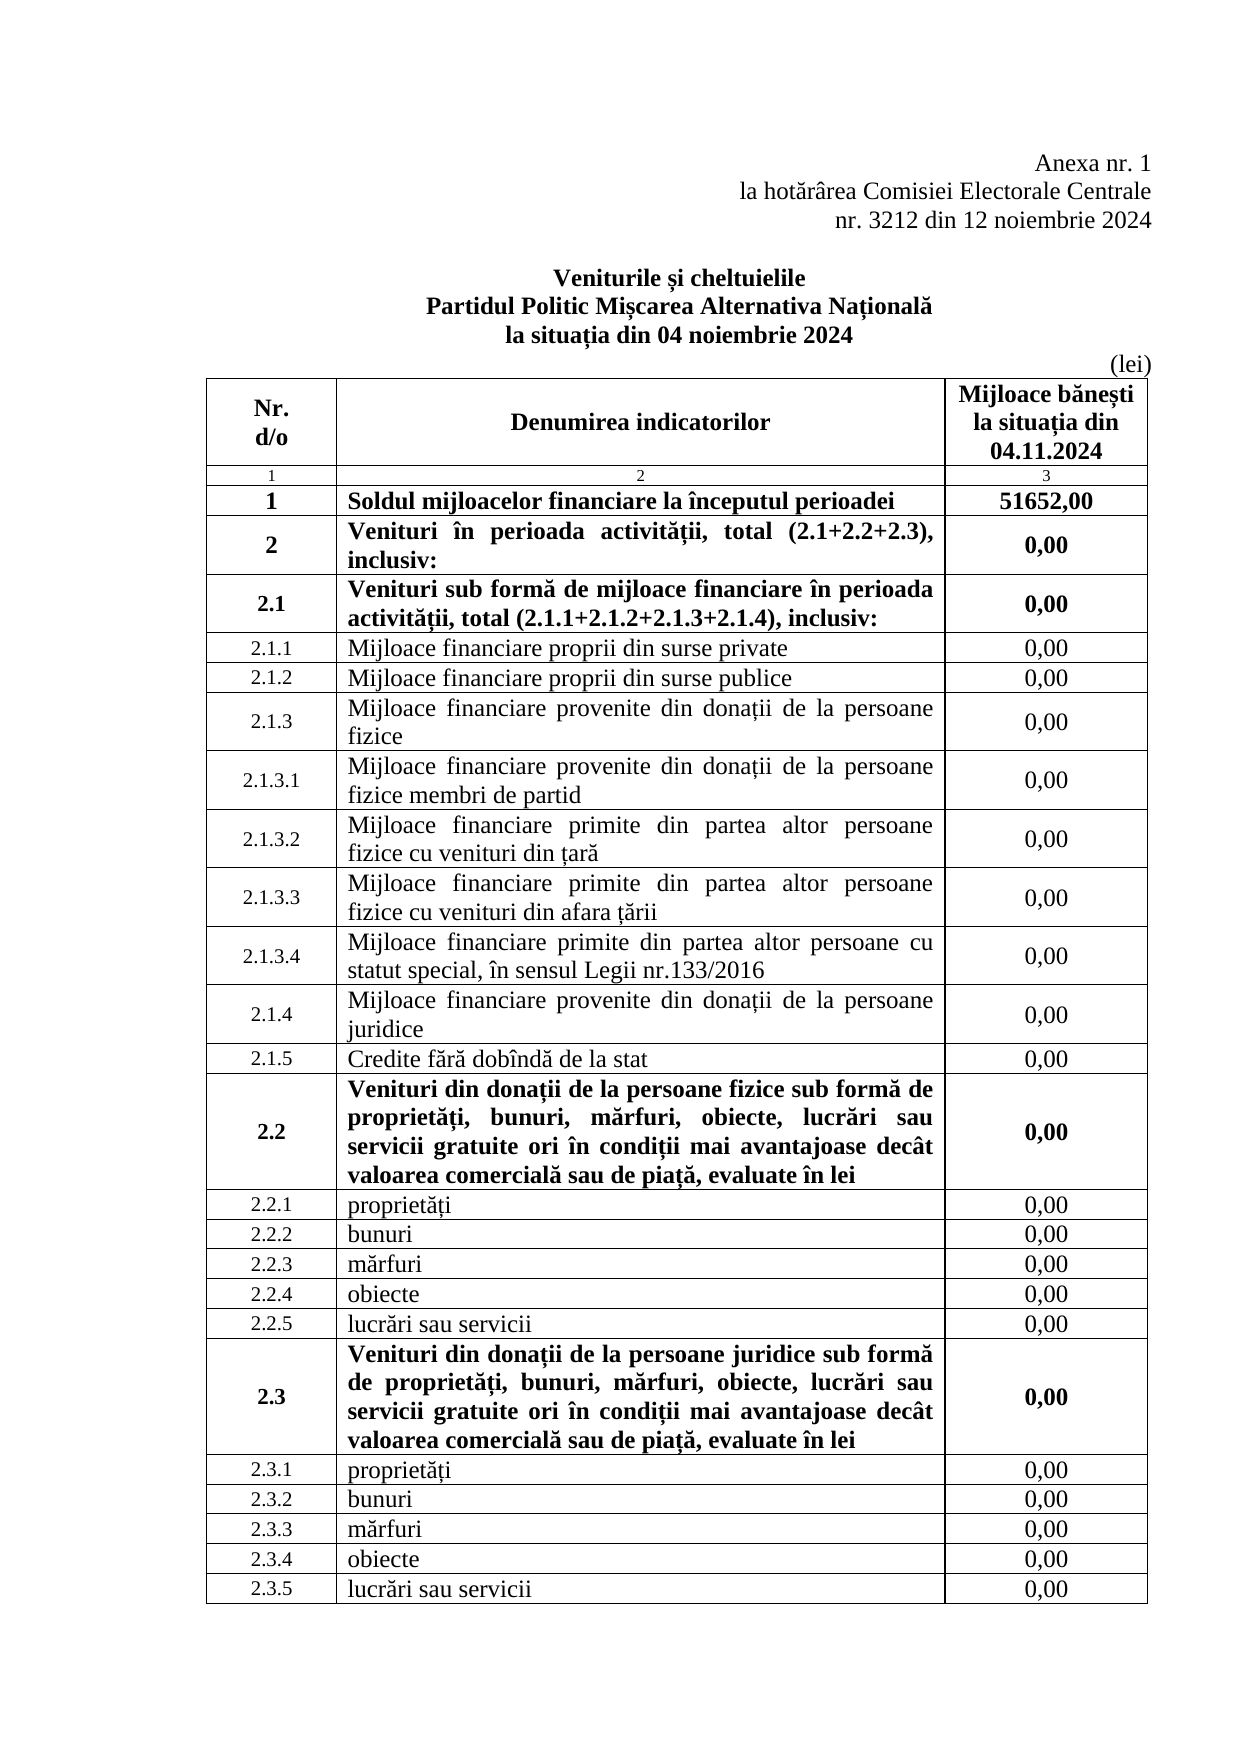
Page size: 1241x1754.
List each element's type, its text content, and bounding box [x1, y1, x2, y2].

table_cell 0,00 [946, 1574, 1147, 1603]
table_cell 0,00 [946, 1514, 1147, 1543]
table_cell 0,00 [946, 927, 1147, 984]
table_cell bunuri [337, 1220, 944, 1248]
table_cell lucrări sau servicii [337, 1574, 944, 1603]
table_cell 1 [207, 466, 336, 485]
table_cell 0,00 [946, 663, 1147, 692]
table_cell 0,00 [946, 810, 1147, 867]
table_cell proprietăți [337, 1190, 944, 1218]
text Anexa nr. 1 [207, 148, 1152, 176]
table_cell 0,00 [946, 1220, 1147, 1248]
table_cell mărfuri [337, 1514, 944, 1543]
table_cell 0,00 [946, 1455, 1147, 1483]
table_header Nr. d/o [207, 379, 336, 465]
table_cell 2.3 [207, 1339, 336, 1454]
table_cell mărfuri [337, 1249, 944, 1278]
table_cell 2.1.3.4 [207, 927, 336, 984]
table_cell 2.1.3.2 [207, 810, 336, 867]
text la hotărârea Comisiei Electorale Centrale [207, 176, 1152, 205]
table_cell 2.2.2 [207, 1220, 336, 1248]
table_cell 0,00 [946, 1044, 1147, 1073]
text nr. 3212 din 12 noiembrie 2024 [207, 205, 1152, 234]
table_cell Venituri în perioada activității, total (2.1+2.2+2.3), inclusiv: [337, 516, 944, 573]
table_cell 2.1.3 [207, 693, 336, 750]
table_cell 2.1.3.3 [207, 868, 336, 926]
table_cell 2.1.3.1 [207, 751, 336, 809]
table_cell 2.1.5 [207, 1044, 336, 1073]
text Partidul Politic Mișcarea Alternativa Națională [207, 291, 1152, 320]
table_cell Venituri sub formă de mijloace financiare în perioada activității, total (2.1.1+2.1.2+2.1.3+2.1.4), inclusiv: [337, 575, 944, 632]
table_cell 0,00 [946, 1339, 1147, 1454]
table_cell 0,00 [946, 751, 1147, 809]
table_cell 2.1.2 [207, 663, 336, 692]
table_cell 2.1.1 [207, 633, 336, 662]
table_cell Credite fără dobîndă de la stat [337, 1044, 944, 1073]
table_cell Mijloace financiare proprii din surse private [337, 633, 944, 662]
table_header Denumirea indicatorilor [337, 379, 944, 465]
table_cell Mijloace financiare proprii din surse publice [337, 663, 944, 692]
table_cell 0,00 [946, 1249, 1147, 1278]
table_cell 2.1.4 [207, 985, 336, 1043]
table_cell bunuri [337, 1485, 944, 1513]
table_cell 0,00 [946, 1074, 1147, 1189]
table_cell 2.2.1 [207, 1190, 336, 1218]
table_cell Venituri din donații de la persoane juridice sub formă de proprietăți, bunuri, mărfuri, obiecte, lucrări sau servicii gratuite ori în condiții mai avantajoase decât valoarea comercială sau de piață, evaluate în lei [337, 1339, 944, 1454]
table_cell 0,00 [946, 1485, 1147, 1513]
table_cell 0,00 [946, 633, 1147, 662]
table_cell 0,00 [946, 1190, 1147, 1218]
table_cell Mijloace financiare provenite din donații de la persoane fizice membri de partid [337, 751, 944, 809]
table_cell Mijloace financiare primite din partea altor persoane cu statut special, în sensul Legii nr.133/2016 [337, 927, 944, 984]
table_cell 0,00 [946, 985, 1147, 1043]
table_cell 0,00 [946, 1279, 1147, 1308]
table_cell Mijloace financiare primite din partea altor persoane fizice cu venituri din țară [337, 810, 944, 867]
table_cell 2.2.4 [207, 1279, 336, 1308]
table_cell 2.3.3 [207, 1514, 336, 1543]
text (lei) [207, 349, 1152, 378]
table_cell 2.3.1 [207, 1455, 336, 1483]
table_cell 1 [207, 486, 336, 515]
table_cell Mijloace financiare provenite din donații de la persoane juridice [337, 985, 944, 1043]
table_cell 2.3.2 [207, 1485, 336, 1513]
table_cell Mijloace financiare primite din partea altor persoane fizice cu venituri din afara țării [337, 868, 944, 926]
table_cell lucrări sau servicii [337, 1309, 944, 1338]
table_cell proprietăți [337, 1455, 944, 1483]
table_cell 51652,00 [946, 486, 1147, 515]
text la situația din 04 noiembrie 2024 [207, 320, 1152, 349]
table_cell 0,00 [946, 1309, 1147, 1338]
table_cell 2.2 [207, 1074, 336, 1189]
text Veniturile și cheltuielile [207, 263, 1152, 291]
table_cell 0,00 [946, 575, 1147, 632]
table_cell 2 [337, 466, 944, 485]
table_cell 0,00 [946, 516, 1147, 573]
table_cell obiecte [337, 1279, 944, 1308]
table_cell 2.1 [207, 575, 336, 632]
table_cell 2.3.4 [207, 1544, 336, 1573]
table_cell Venituri din donații de la persoane fizice sub formă de proprietăți, bunuri, mărfuri, obiecte, lucrări sau servicii gratuite ori în condiții mai avantajoase decât valoarea comercială sau de piață, evaluate în lei [337, 1074, 944, 1189]
table_cell 0,00 [946, 868, 1147, 926]
table_cell 2.2.3 [207, 1249, 336, 1278]
table_cell Mijloace financiare provenite din donații de la persoane fizice [337, 693, 944, 750]
table_cell Soldul mijloacelor financiare la începutul perioadei [337, 486, 944, 515]
table_cell 2.3.5 [207, 1574, 336, 1603]
table_header Mijloace bănești la situația din 04.11.2024 [946, 379, 1147, 465]
table_cell 2.2.5 [207, 1309, 336, 1338]
table_cell 3 [946, 466, 1147, 485]
table_cell 2 [207, 516, 336, 573]
table_cell obiecte [337, 1544, 944, 1573]
table_cell 0,00 [946, 1544, 1147, 1573]
table_cell 0,00 [946, 693, 1147, 750]
